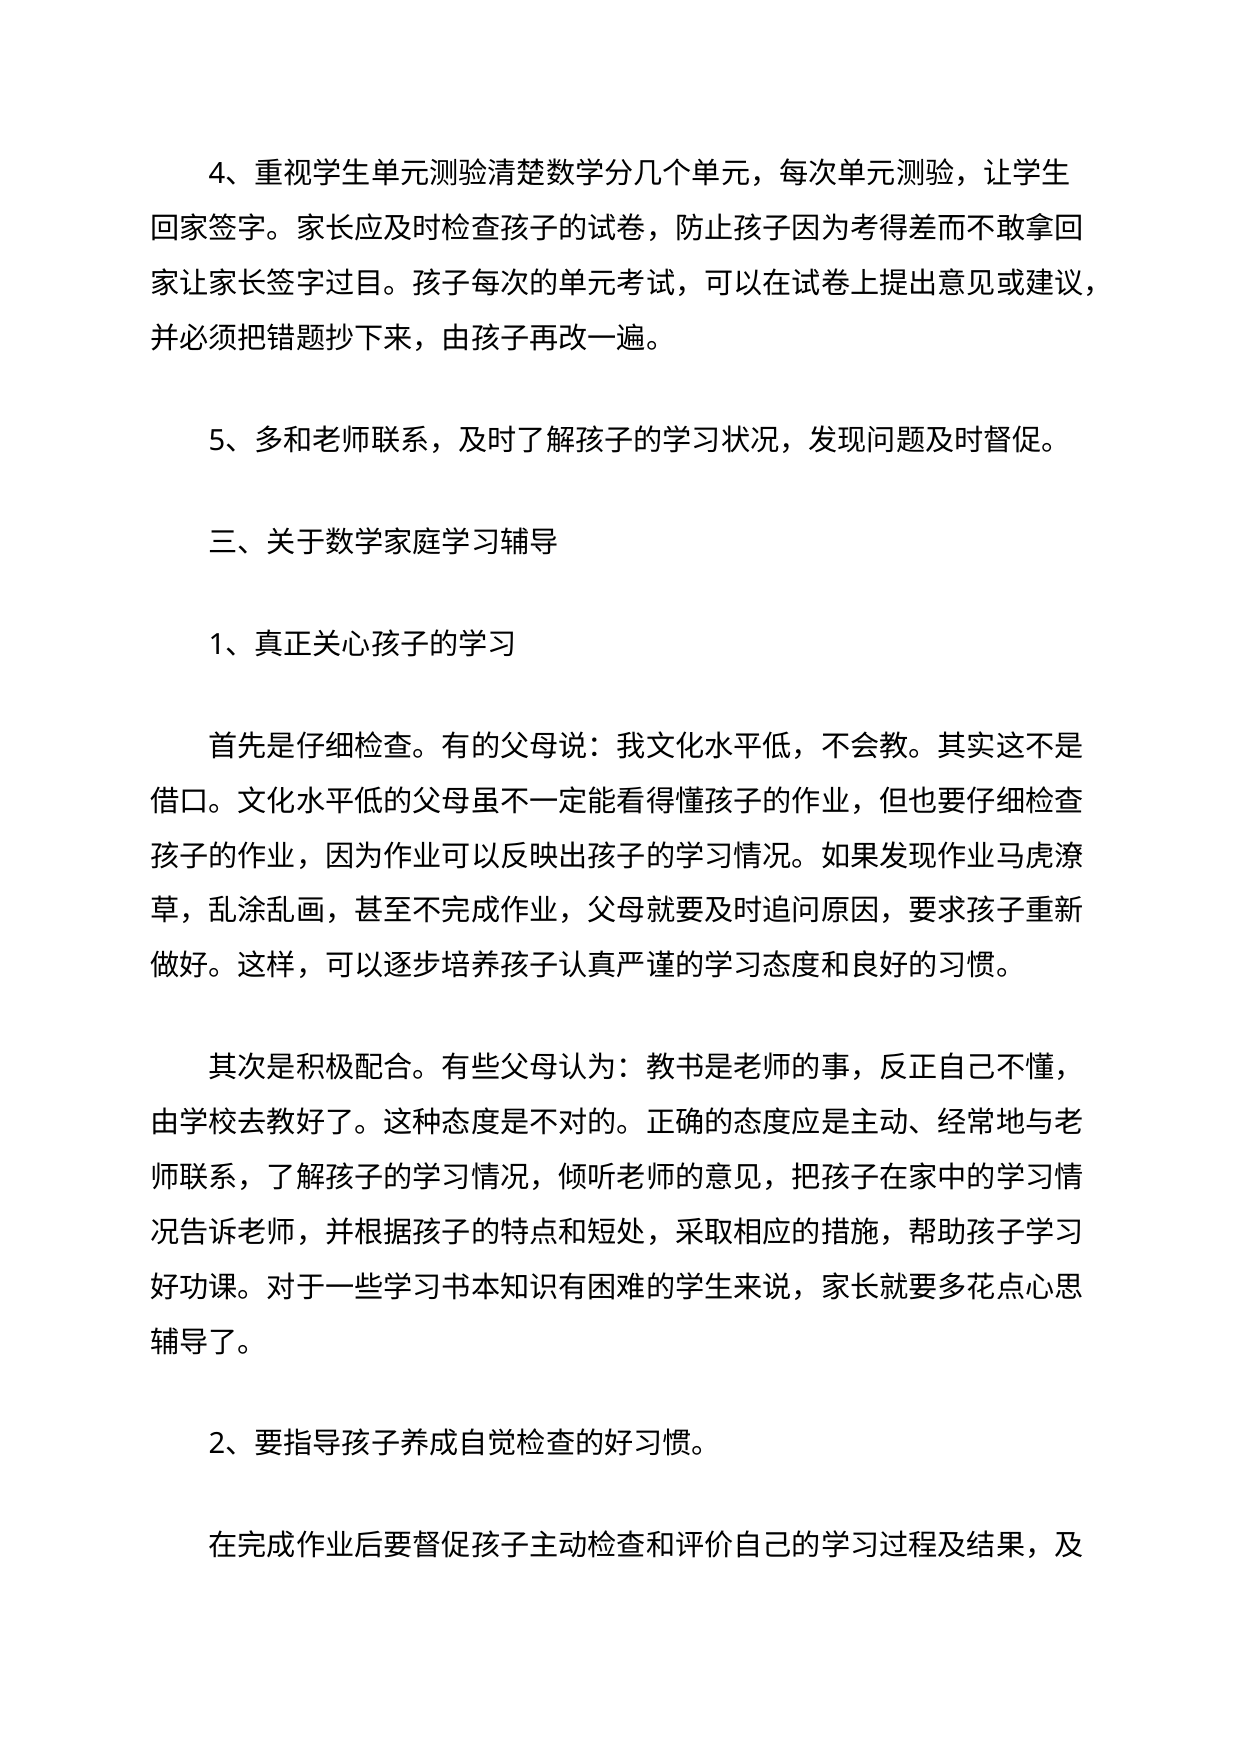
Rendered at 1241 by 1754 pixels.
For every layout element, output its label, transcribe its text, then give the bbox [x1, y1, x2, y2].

text 2、要指导孩子养成自觉检查的好习惯。 [150, 1420, 1090, 1462]
text 三、关于数学家庭学习辅导 [150, 518, 1090, 561]
text 5、多和老师联系，及时了解孩子的学习状况，发现问题及时督促。 [150, 417, 1090, 459]
text 其次是积极配合。有些父母认为：教书是老师的事，反正自己不懂，由学校去教好了。这种态度是不对的。正确的态度应是主动、经常地与老师联系，了解孩子的学习情况，倾听老师的意见，把孩子在家中的学习情况告诉老师，并根据孩子的特点和短处，采取相应的措施，帮助孩子学习好功课。对于一些学习书本知识有困难的学生来说，家长就要多花点心思辅导了。 [150, 1044, 1090, 1360]
text 1、真正关心孩子的学习 [150, 620, 1090, 663]
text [150, 1522, 1090, 1564]
text 4、重视学生单元测验清楚数学分几个单元，每次单元测验，让学生回家签字。家长应及时检查孩子的试卷，防止孩子因为考得差而不敢拿回家让家长签字过目。孩子每次的单元考试，可以在试卷上提出意见或建议，并必须把错题抄下来，由孩子再改一遍。 [150, 150, 1090, 357]
text 首先是仔细检查。有的父母说：我文化水平低，不会教。其实这不是借口。文化水平低的父母虽不一定能看得懂孩子的作业，但也要仔细检查孩子的作业，因为作业可以反映出孩子的学习情况。如果发现作业马虎潦草，乱涂乱画，甚至不完成作业，父母就要及时追问原因，要求孩子重新做好。这样，可以逐步培养孩子认真严谨的学习态度和良好的习惯。 [150, 722, 1090, 984]
